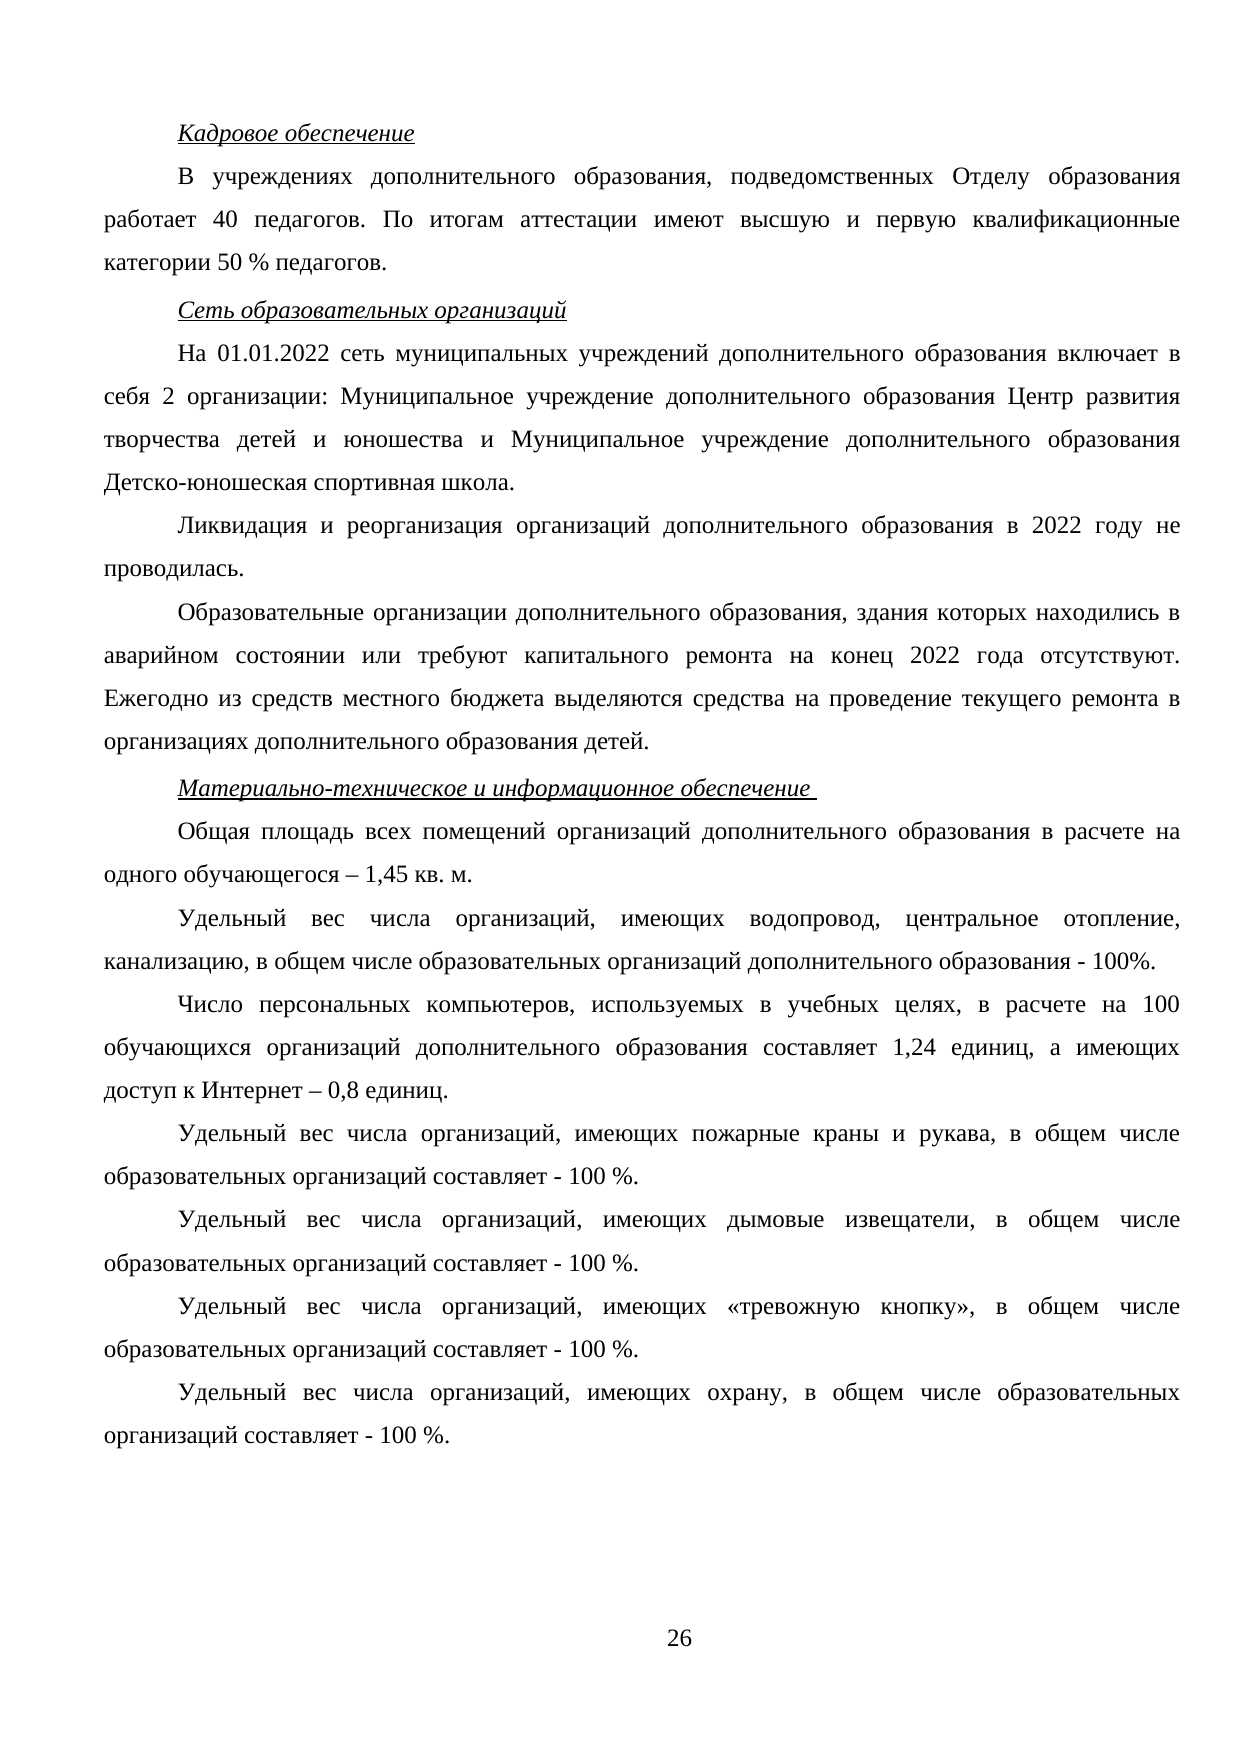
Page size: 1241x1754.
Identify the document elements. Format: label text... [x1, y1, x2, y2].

text Образовательные организации дополнительного образования, здания которых находились в аварийном состоянии или требуют капитального ремонта на конец 2022 года отсутствуют. Ежегодно из средств местного бюджета выделяются средства на проведение текущего ремонта в организациях дополнительного образования детей. [103, 597, 1181, 755]
text Удельный вес числа организаций, имеющих водопровод, центральное отопление, канализацию, в общем числе образовательных организаций дополнительного образования - 100%. [103, 903, 1181, 974]
subtitle Материально-техническое и информационное обеспечение [103, 773, 1181, 802]
text Удельный вес числа организаций, имеющих пожарные краны и рукава, в общем числе образовательных организаций составляет - 100 %. [103, 1118, 1181, 1190]
text Удельный вес числа организаций, имеющих дымовые извещатели, в общем числе образовательных организаций составляет - 100 %. [103, 1204, 1181, 1276]
text Удельный вес числа организаций, имеющих охрану, в общем числе образовательных организаций составляет - 100 %. [103, 1377, 1181, 1449]
subtitle Сеть образовательных организаций [103, 295, 1181, 323]
text Ликвидация и реорганизация организаций дополнительного образования в 2022 году не проводилась. [103, 510, 1181, 582]
subtitle Кадровое обеспечение [103, 118, 1181, 147]
text Число персональных компьютеров, используемых в учебных целях, в расчете на 100 обучающихся организаций дополнительного образования составляет 1,24 единиц, а имеющих доступ к Интернет – 0,8 единиц. [103, 989, 1181, 1104]
text Удельный вес числа организаций, имеющих «тревожную кнопку», в общем числе образовательных организаций составляет - 100 %. [103, 1291, 1181, 1363]
text В учреждениях дополнительного образования, подведомственных Отделу образования работает 40 педагогов. По итогам аттестации имеют высшую и первую квалификационные категории 50 % педагогов. [103, 161, 1181, 276]
text Общая площадь всех помещений организаций дополнительного образования в расчете на одного обучающегося – 1,45 кв. м. [103, 816, 1181, 888]
text На 01.01.2022 сеть муниципальных учреждений дополнительного образования включает в себя 2 организации: Муниципальное учреждение дополнительного образования Центр развития творчества детей и юношества и Муниципальное учреждение дополнительного образования Детско-юношеская спортивная школа. [103, 338, 1181, 496]
